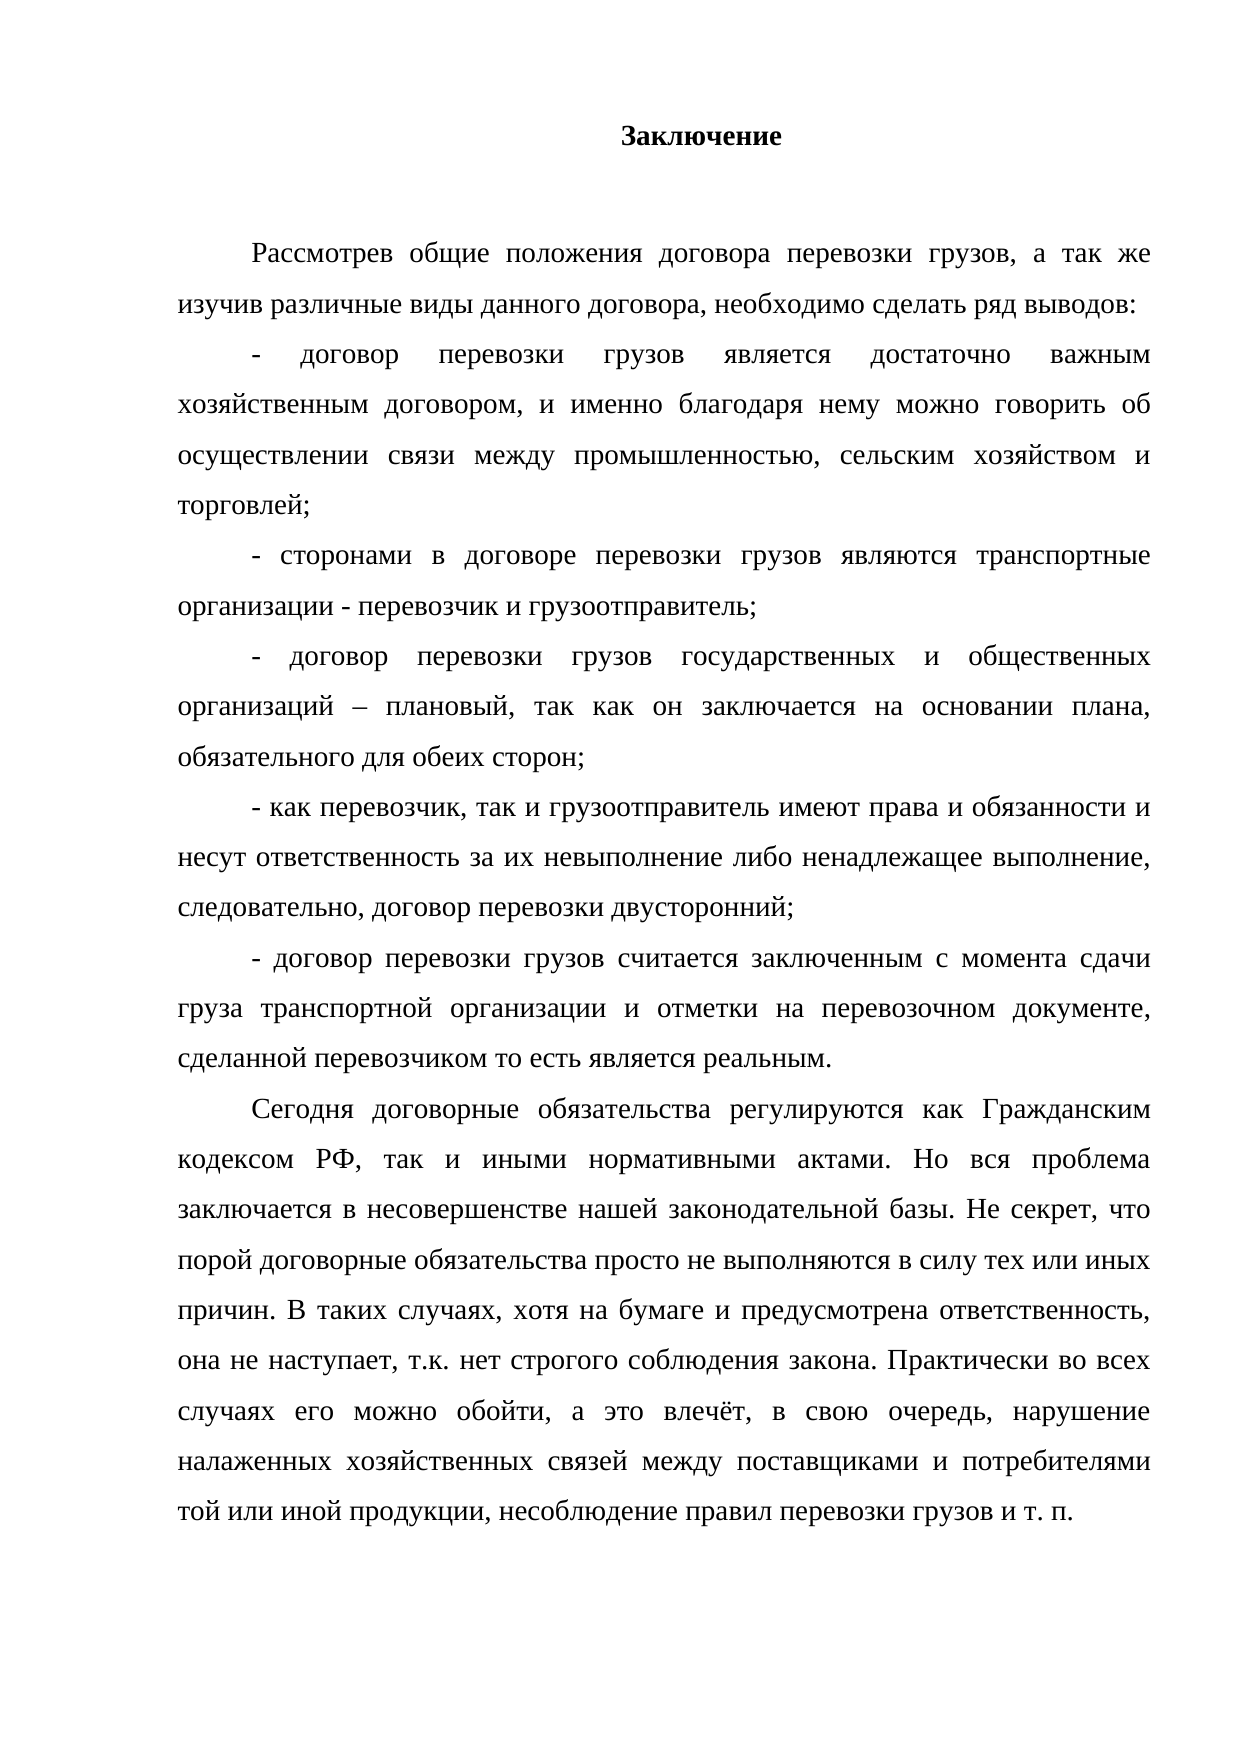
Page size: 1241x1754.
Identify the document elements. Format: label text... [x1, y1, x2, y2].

text - договор перевозки грузов государственных и общественных организаций – плановый, так как он заключается на основании плана, обязательного для обеих сторон; [177, 638, 1152, 772]
text - договор перевозки грузов считается заключенным с момента сдачи груза транспортной организации и отметки на перевозочном документе, сделанной перевозчиком то есть является реальным. [177, 940, 1152, 1074]
text Сегодня договорные обязательства регулируются как Гражданским кодексом РФ, так и иными нормативными актами. Но вся проблема заключается в несовершенстве нашей законодательной базы. Не секрет, что порой договорные обязательства просто не выполняются в силу тех или иных причин. В таких случаях, хотя на бумаге и предусмотрена ответственность, она не наступает, т.к. нет строгого соблюдения закона. Практически во всех случаях его можно обойти, а это влечёт, в свою очередь, нарушение налаженных хозяйственных связей между поставщиками и потребителями той или иной продукции, несоблюдение правил перевозки грузов и т. п. [177, 1091, 1152, 1527]
text - сторонами в договоре перевозки грузов являются транспортные организации - перевозчик и грузоотправитель; [177, 537, 1152, 621]
text Заключение [177, 118, 1152, 152]
text - договор перевозки грузов является достаточно важным хозяйственным договором, и именно благодаря нему можно говорить об осуществлении связи между промышленностью, сельским хозяйством и торговлей; [177, 336, 1152, 521]
text - как перевозчик, так и грузоотправитель имеют права и обязанности и несут ответственность за их невыполнение либо ненадлежащее выполнение, следовательно, договор перевозки двусторонний; [177, 789, 1152, 923]
text Рассмотрев общие положения договора перевозки грузов, а так же изучив различные виды данного договора, необходимо сделать ряд выводов: [177, 236, 1152, 319]
